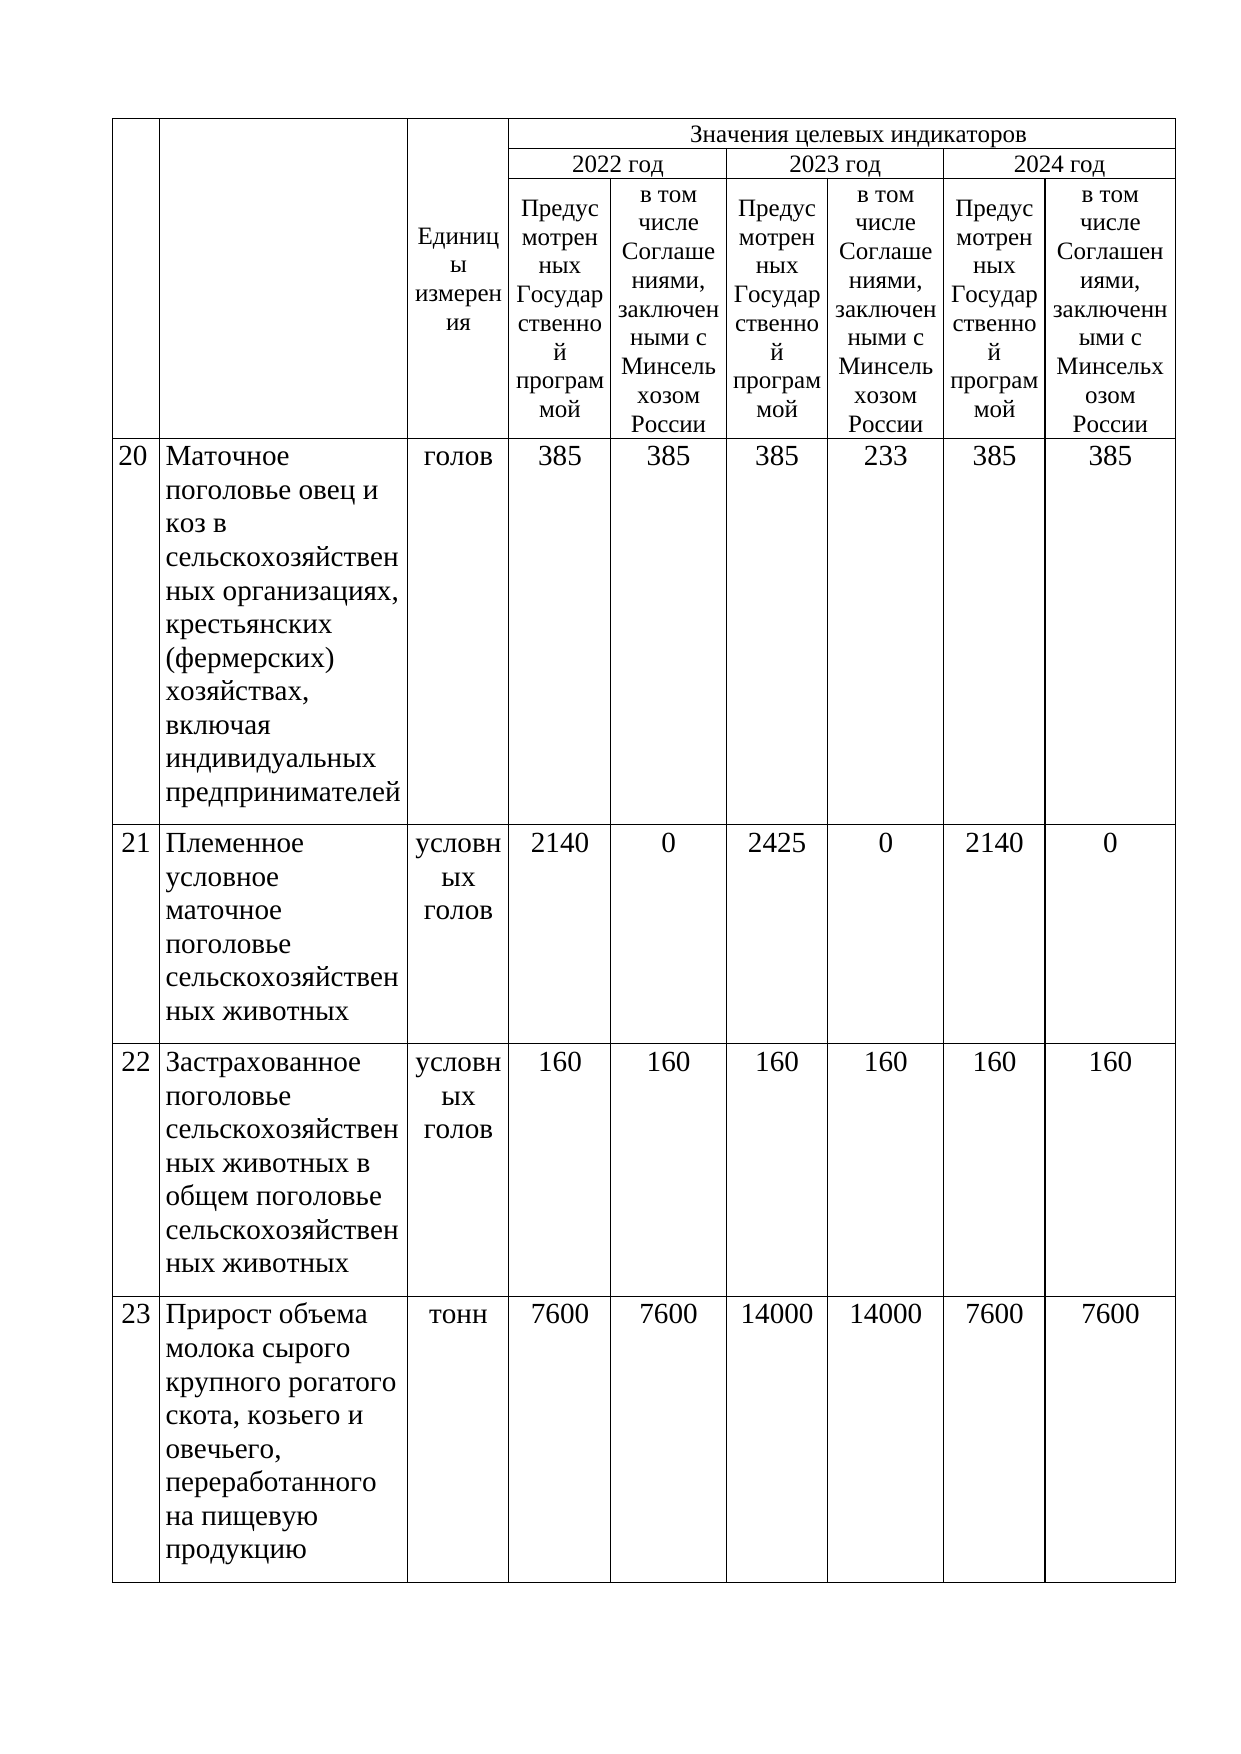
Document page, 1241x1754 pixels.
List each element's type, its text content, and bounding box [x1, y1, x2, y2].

table_cell 21 [113, 825, 159, 1043]
table_cell тонн [408, 1297, 508, 1582]
table_cell 20 [113, 439, 159, 824]
table_cell Маточное поголовье овец и коз в сельскохозяйственных организациях, крестьянских (фермерских) хозяйствах, включая индивидуальных предпринимателей [160, 439, 407, 824]
table_cell 14000 [828, 1297, 943, 1582]
table_cell условных голов [408, 825, 508, 1043]
table_cell 2022 год [509, 149, 726, 178]
table_header Значения целевых индикаторов [509, 119, 1175, 148]
table_cell 385 [727, 439, 827, 824]
table_header Единицы измерения [408, 119, 508, 437]
table_cell Предусмотренных Государственной программой [727, 179, 827, 437]
table_cell Предусмотренных Государственной программой [509, 179, 610, 437]
table_cell 385 [509, 439, 610, 824]
table_cell 0 [611, 825, 726, 1043]
table_cell 160 [727, 1044, 827, 1296]
table_cell 0 [1046, 825, 1175, 1043]
table_cell 7600 [1046, 1297, 1175, 1582]
table_cell 385 [1046, 439, 1175, 824]
table_cell 7600 [509, 1297, 610, 1582]
table_cell 2024 год [944, 149, 1175, 178]
table_cell 14000 [727, 1297, 827, 1582]
table_cell 160 [1046, 1044, 1175, 1296]
table_cell в том числе Соглашениями, заключенными с Минсельхозом России [1046, 179, 1175, 437]
table_cell 233 [828, 439, 943, 824]
table_cell 2023 год [727, 149, 943, 178]
table_cell 385 [944, 439, 1044, 824]
table_cell 385 [611, 439, 726, 824]
table_cell 160 [944, 1044, 1044, 1296]
table_header [113, 119, 159, 437]
table_cell 7600 [944, 1297, 1044, 1582]
table_cell в том числе Соглашениями, заключенными с Минсельхозом России [611, 179, 726, 437]
table_cell 0 [828, 825, 943, 1043]
table_cell Застрахованное поголовье сельскохозяйственных животных в общем поголовье сельскохозяйственных животных [160, 1044, 407, 1296]
table_cell условных голов [408, 1044, 508, 1296]
table_cell Предусмотренных Государственной программой [944, 179, 1044, 437]
table_cell 2140 [509, 825, 610, 1043]
table_cell 160 [611, 1044, 726, 1296]
table_cell 22 [113, 1044, 159, 1296]
table_cell 160 [828, 1044, 943, 1296]
table_cell 2425 [727, 825, 827, 1043]
table_cell 7600 [611, 1297, 726, 1582]
table_cell Племенное условное маточное поголовье сельскохозяйственных животных [160, 825, 407, 1043]
table_cell в том числе Соглашениями, заключенными с Минсельхозом России [828, 179, 943, 437]
table_cell Прирост объема молока сырого крупного рогатого скота, козьего и овечьего, переработанного на пищевую продукцию [160, 1297, 407, 1582]
table_cell 160 [509, 1044, 610, 1296]
table_header [160, 119, 407, 437]
table_cell 23 [113, 1297, 159, 1582]
table_cell 2140 [944, 825, 1044, 1043]
table_cell голов [408, 439, 508, 824]
